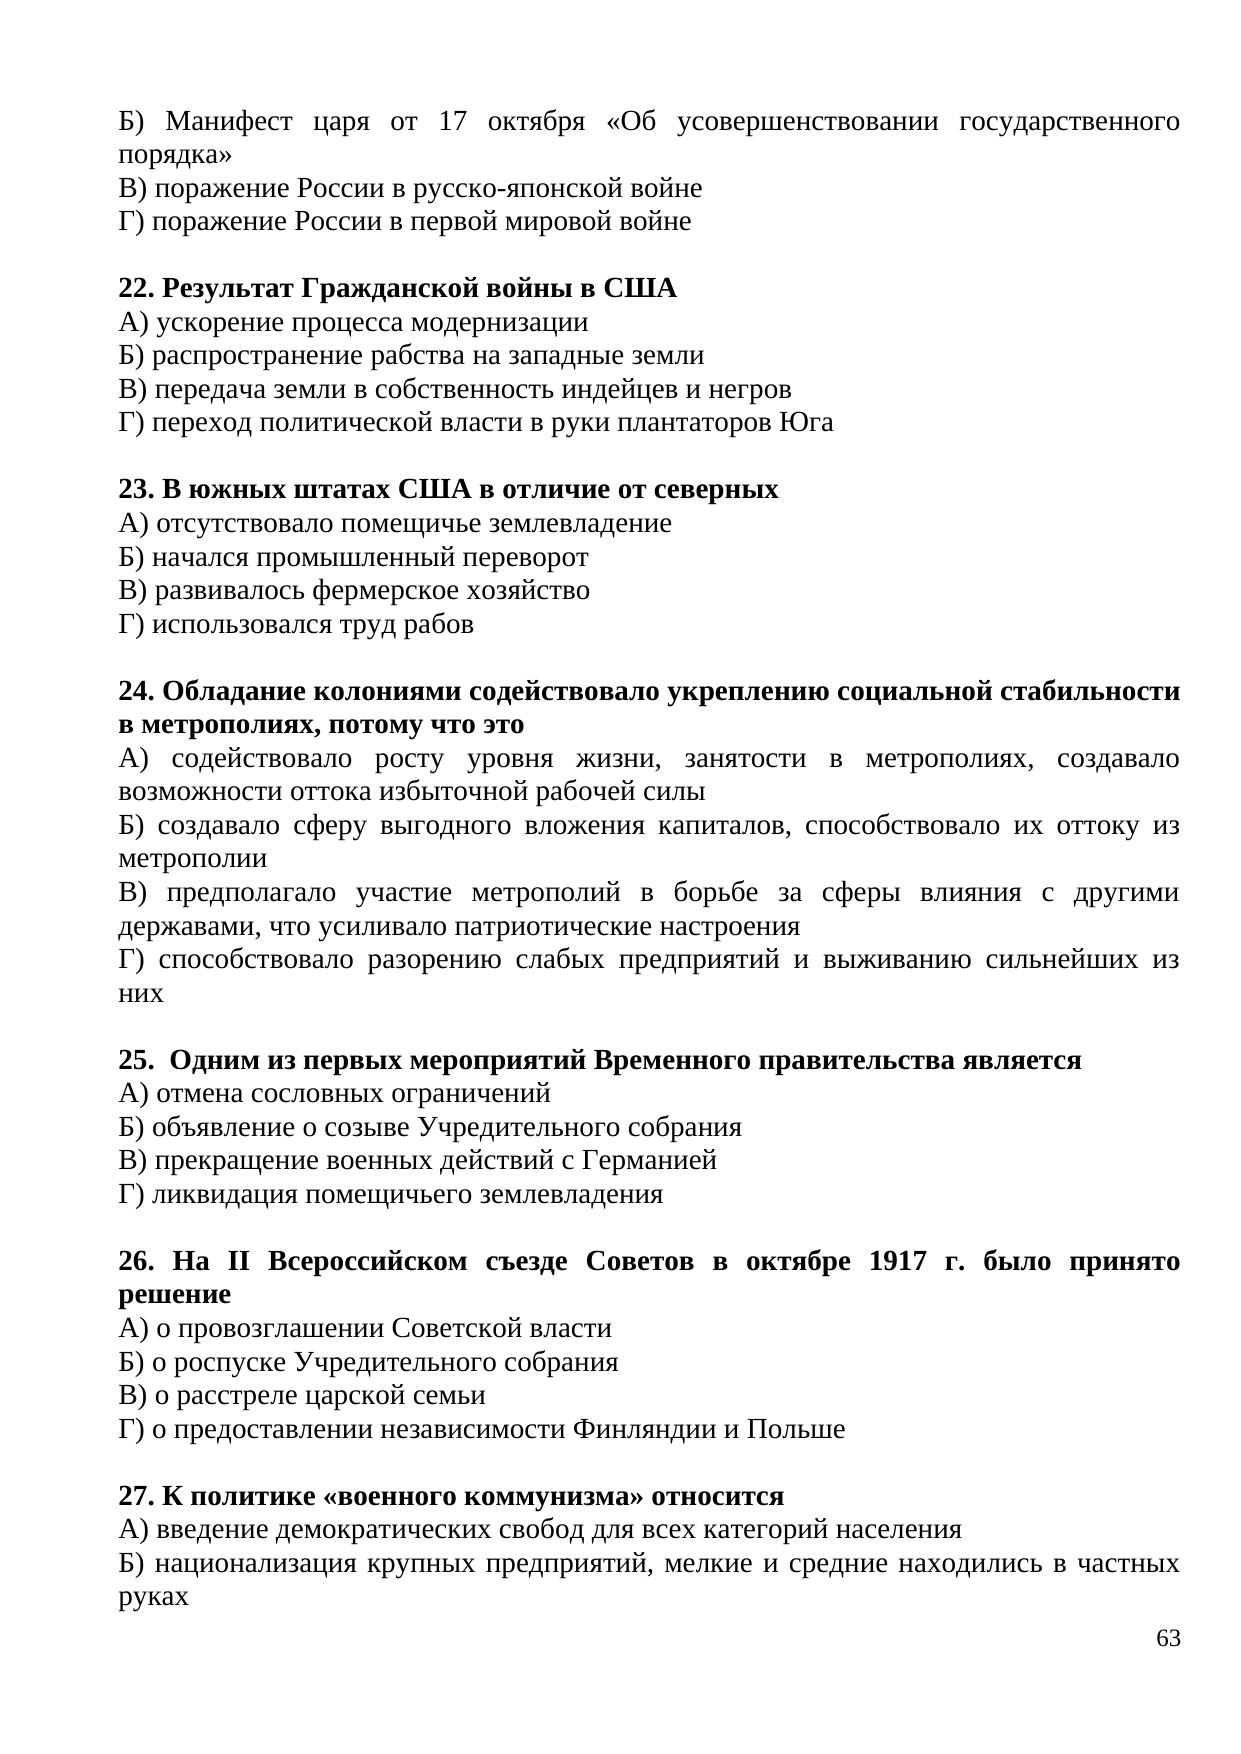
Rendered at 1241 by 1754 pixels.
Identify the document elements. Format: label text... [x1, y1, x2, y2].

text 24. Обладание колониями содействовало укреплению социальной стабильности в метрополиях, потому что это [118, 673, 1181, 740]
text Г) поражение России в первой мировой войне [118, 203, 1181, 237]
text Б) начался промышленный переворот [118, 539, 1181, 572]
text Г) о предоставлении независимости Финляндии и Польше [118, 1411, 1181, 1444]
text В) о расстреле царской семьи [118, 1377, 1181, 1411]
text Б) распространение рабства на западные земли [118, 337, 1181, 371]
text Г) использовался труд рабов [118, 606, 1181, 639]
text В) предполагало участие метрополий в борьбе за сферы влияния с другими державами, что усиливало патриотические настроения [118, 874, 1181, 941]
text В) поражение России в русско-японской войне [118, 170, 1181, 203]
text 22. Результат Гражданской войны в США [118, 270, 1181, 304]
text Г) способствовало разорению слабых предприятий и выживанию сильнейших из них [118, 941, 1181, 1008]
text Б) объявление о созыве Учредительного собрания [118, 1109, 1181, 1142]
text А) содействовало росту уровня жизни, занятости в метрополиях, создавало возможности оттока избыточной рабочей силы [118, 740, 1181, 807]
text 23. В южных штатах США в отличие от северных [118, 472, 1181, 505]
text Б) Манифест царя от 17 октября «Об усовершенствовании государственного порядка» [118, 103, 1181, 170]
text 27. К политике «военного коммунизма» относится [118, 1478, 1181, 1511]
text 26. На II Всероссийском съезде Советов в октябре 1917 г. было принято решение [118, 1243, 1181, 1310]
text В) передача земли в собственность индейцев и негров [118, 371, 1181, 404]
text А) ускорение процесса модернизации [118, 304, 1181, 337]
text А) отмена сословных ограничений [118, 1075, 1181, 1109]
text Б) о роспуске Учредительного собрания [118, 1344, 1181, 1377]
text А) о провозглашении Советской власти [118, 1310, 1181, 1344]
text Г) ликвидация помещичьего землевладения [118, 1176, 1181, 1209]
text Б) создавало сферу выгодного вложения капиталов, способствовало их оттоку из метрополии [118, 807, 1181, 874]
text Г) переход политической власти в руки плантаторов Юга [118, 404, 1181, 438]
text А) введение демократических свобод для всех категорий населения [118, 1511, 1181, 1545]
text Б) национализация крупных предприятий, мелкие и средние находились в частных руках [118, 1545, 1181, 1612]
text В) развивалось фермерское хозяйство [118, 572, 1181, 606]
text В) прекращение военных действий с Германией [118, 1142, 1181, 1176]
text 25. Одним из первых мероприятий Временного правительства является [118, 1042, 1181, 1075]
text А) отсутствовало помещичье землевладение [118, 505, 1181, 539]
